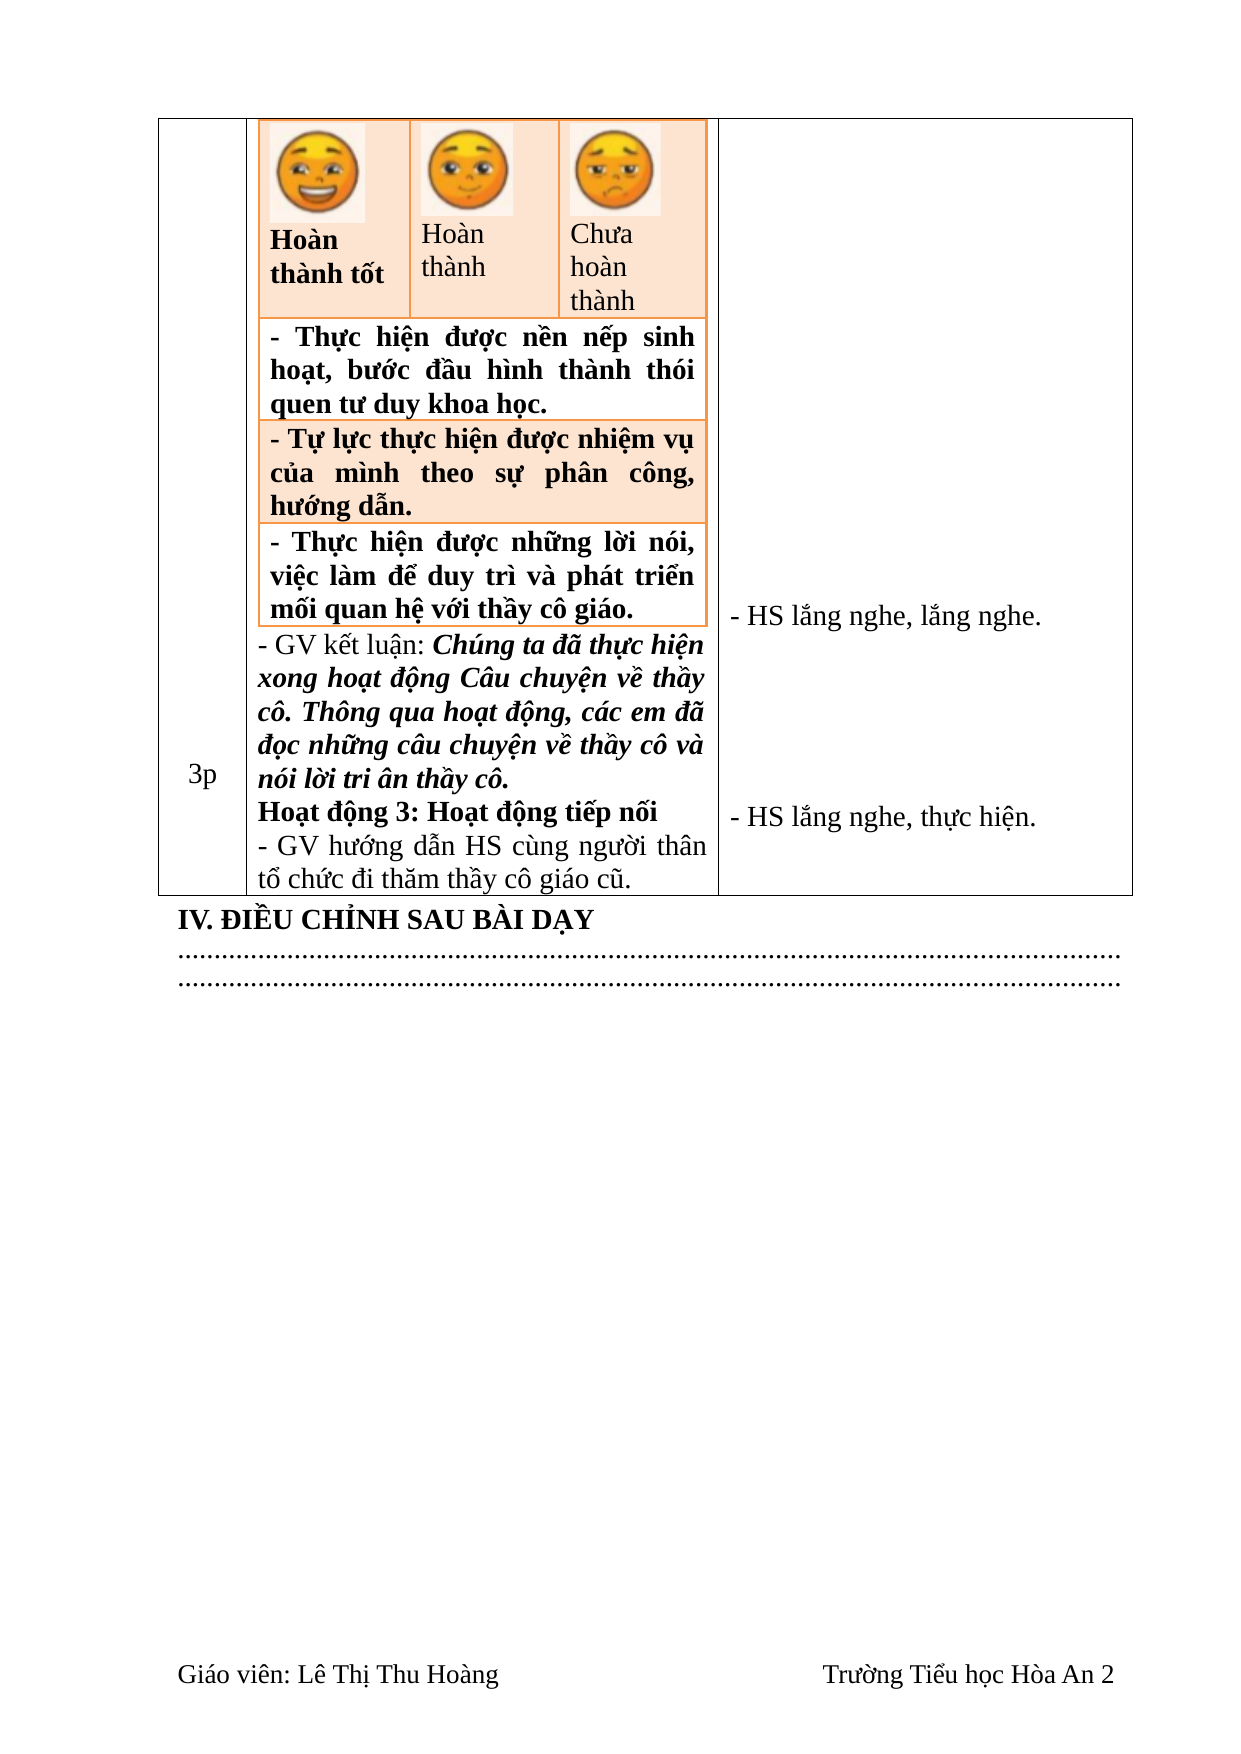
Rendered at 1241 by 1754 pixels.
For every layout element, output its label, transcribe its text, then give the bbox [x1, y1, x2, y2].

picture [421, 123, 514, 216]
picture [570, 123, 661, 216]
picture [269, 123, 366, 223]
table_cell 10p 22p 3p [159, 119, 246, 895]
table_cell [247, 119, 718, 895]
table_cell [719, 119, 1132, 895]
text IV. ĐIỀU CHỈNH SAU BÀI DẠY [177, 902, 1122, 936]
